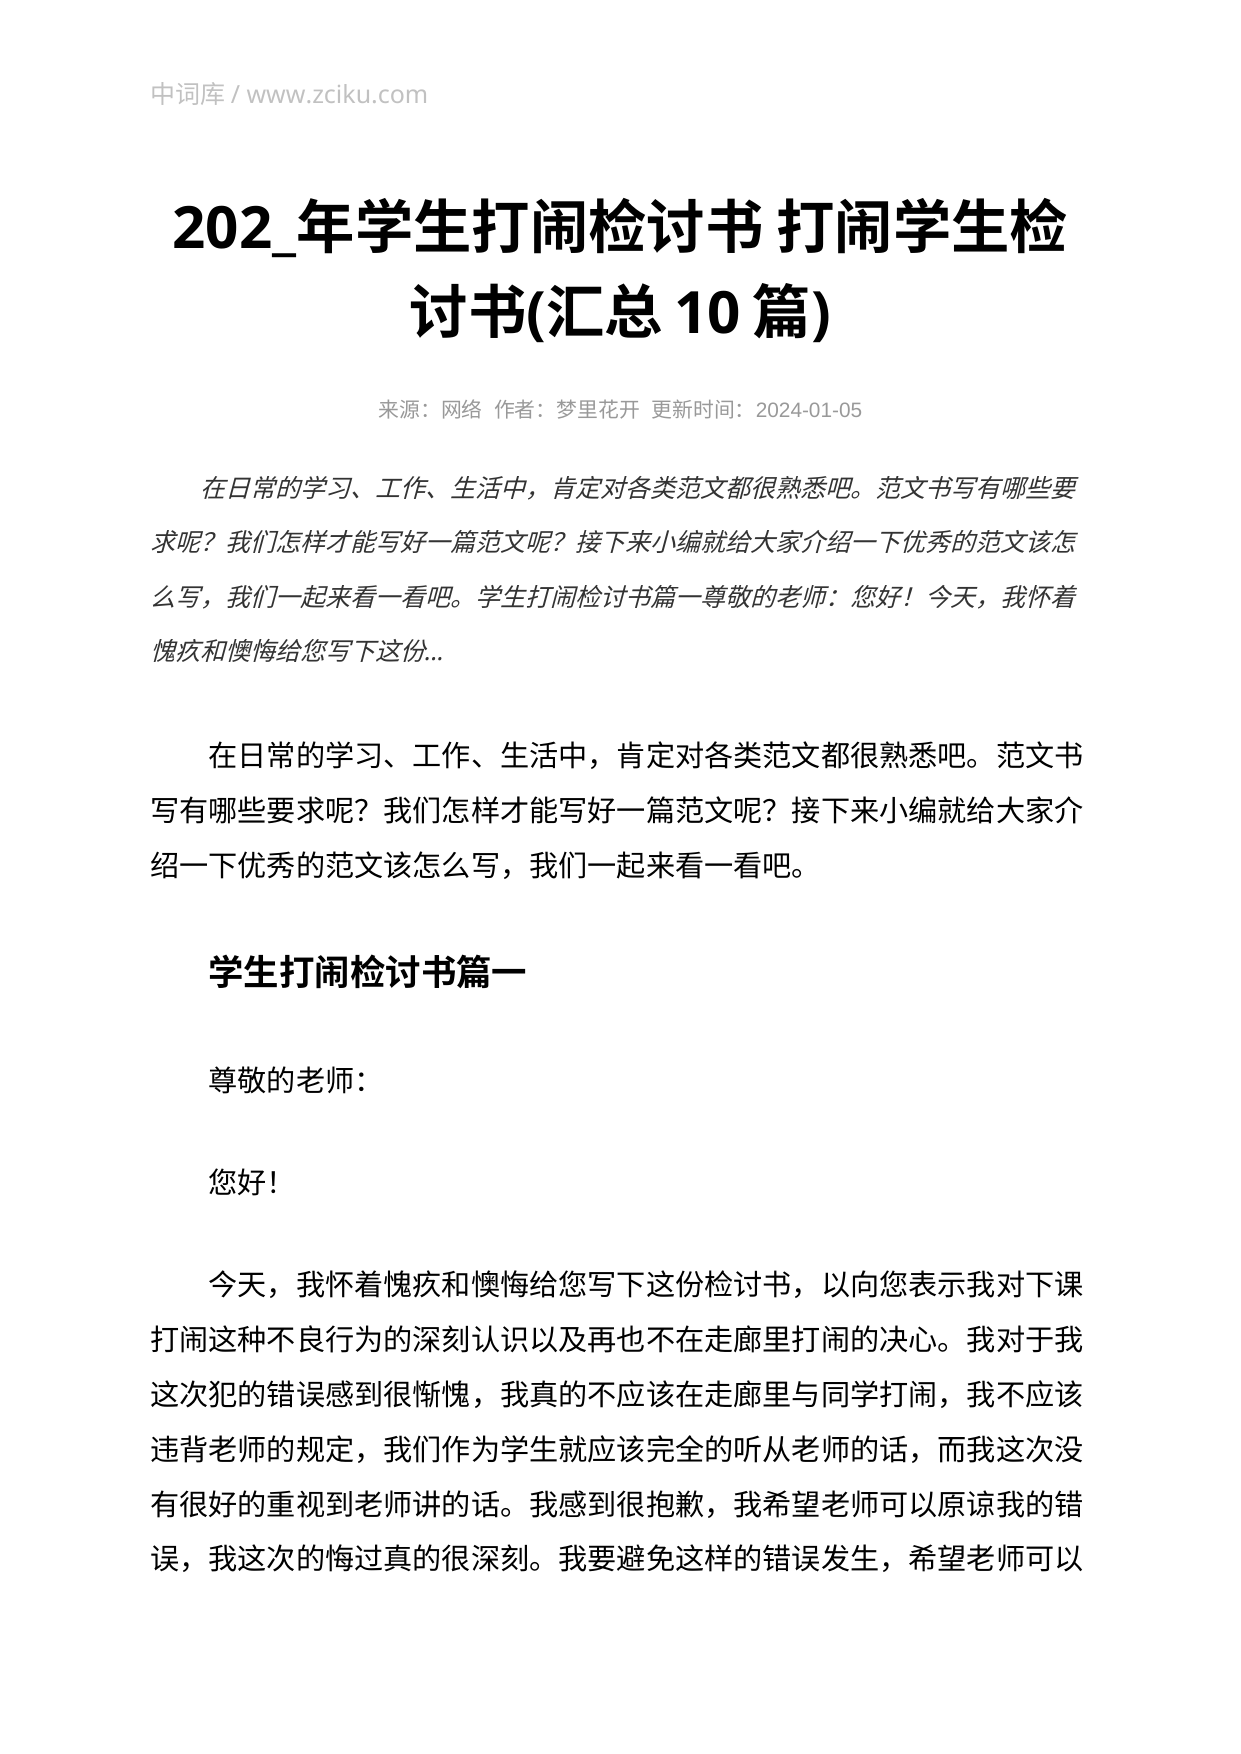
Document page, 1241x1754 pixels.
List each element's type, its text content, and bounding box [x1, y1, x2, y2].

subtitle 202_年学生打闹检讨书 打闹学生检讨书(汇总10篇) [150, 181, 1090, 351]
text 在日常的学习、工作、生活中，肯定对各类范文都很熟悉吧。范文书写有哪些要求呢？我们怎样才能写好一篇范文呢？接下来小编就给大家介绍一下优秀的范文该怎么写，我们一起来看一看吧。学生打闹检讨书篇一尊敬的老师：您好！今天，我怀着愧疚和懊悔给您写下这份... [150, 468, 1090, 668]
text 来源：网络 作者：梦里花开 更新时间：2024-01-05 [150, 398, 1090, 422]
text 尊敬的老师： [150, 1058, 1090, 1100]
text 您好！ [150, 1160, 1090, 1202]
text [150, 1261, 1090, 1578]
text 在日常的学习、工作、生活中，肯定对各类范文都很熟悉吧。范文书写有哪些要求呢？我们怎样才能写好一篇范文呢？接下来小编就给大家介绍一下优秀的范文该怎么写，我们一起来看一看吧。 [150, 733, 1090, 885]
text 学生打闹检讨书篇一 [150, 944, 1090, 996]
